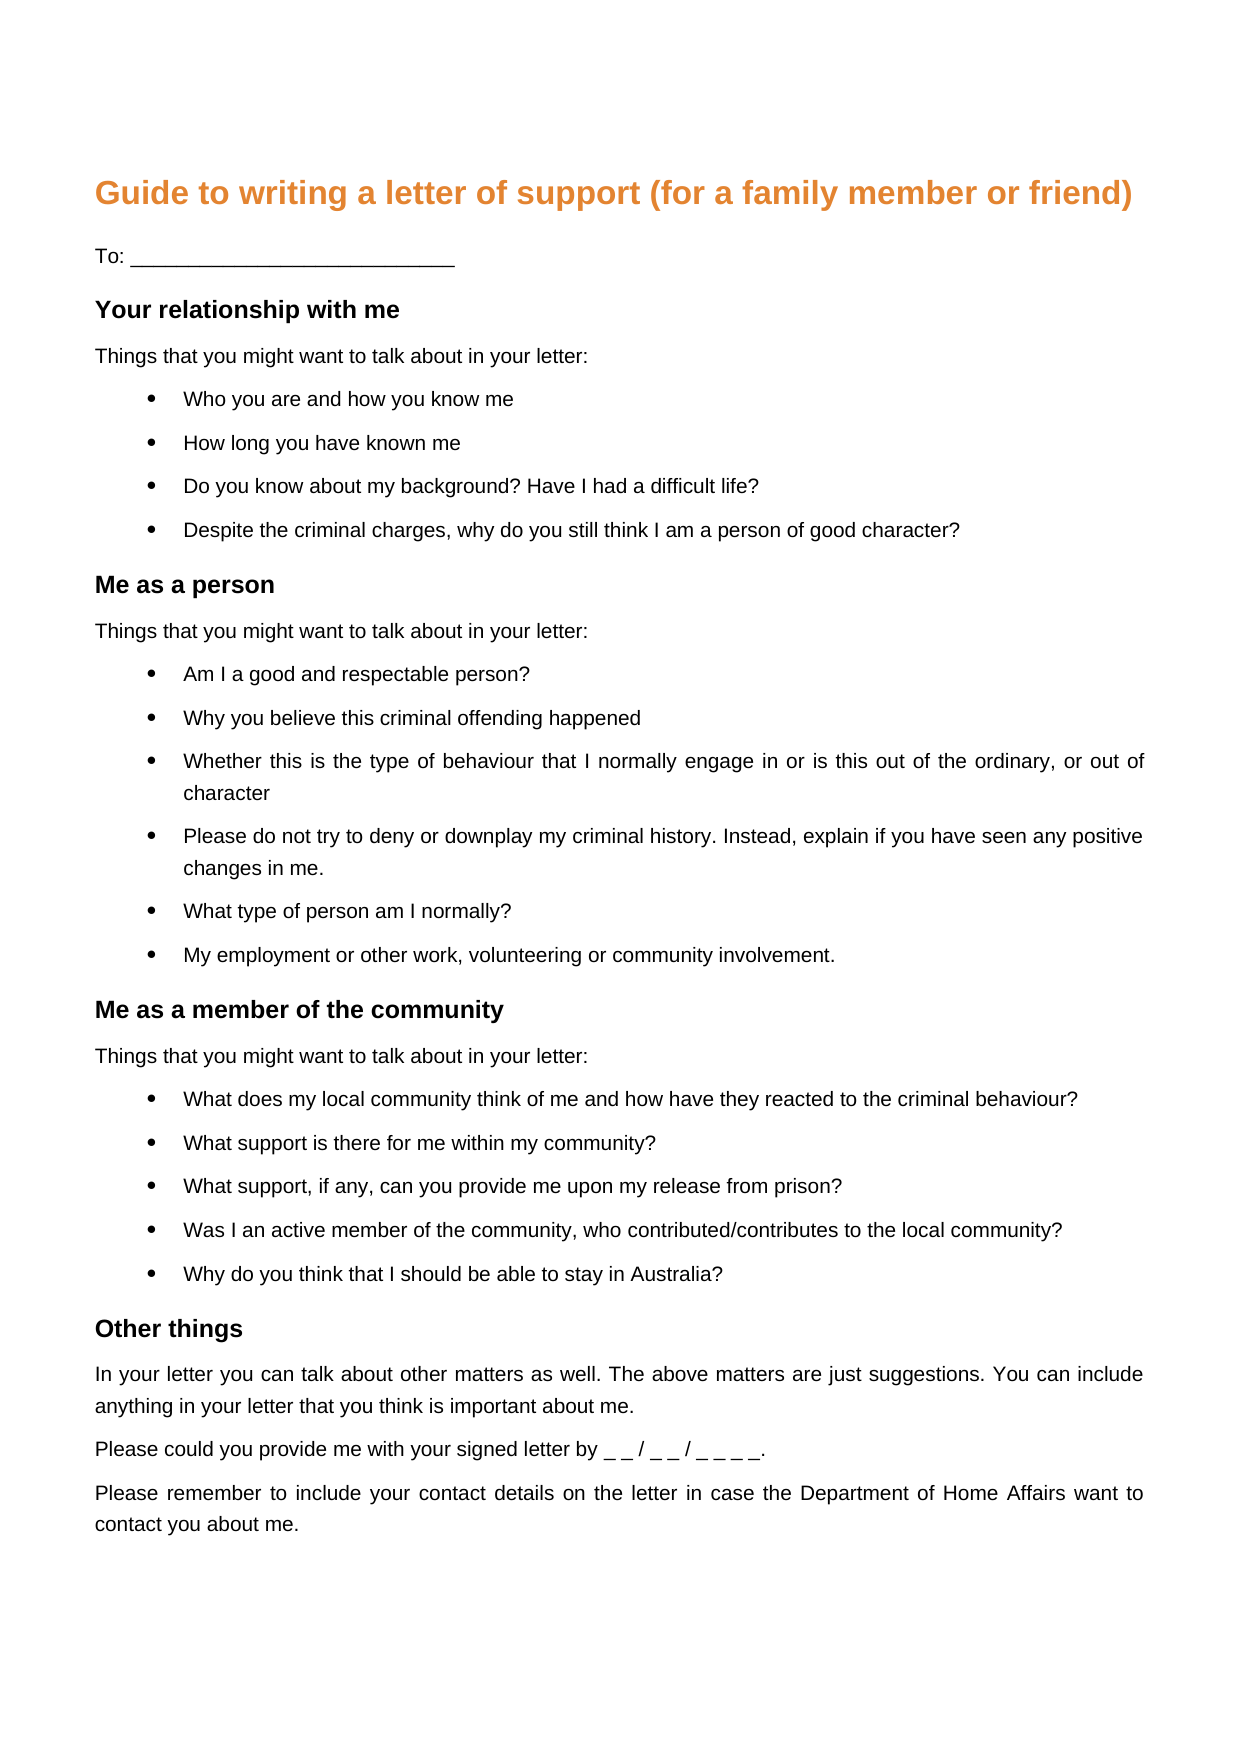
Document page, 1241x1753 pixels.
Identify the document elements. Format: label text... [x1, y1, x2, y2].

text Things that you might want to talk about in your letter: [94, 611, 1146, 642]
list Who you are and how you know me [148, 380, 1146, 411]
subtitle Your relationship with me [94, 292, 1146, 324]
list Despite the criminal charges, why do you still think I am a person of good character? [148, 511, 1146, 542]
list Was I an active member of the community, who contributed/contributes to the local community? [148, 1211, 1146, 1242]
list What support is there for me within my community? [148, 1124, 1146, 1155]
list What support, if any, can you provide me upon my release from prison? [148, 1167, 1146, 1199]
text Things that you might want to talk about in your letter: [94, 1036, 1146, 1067]
list Am I a good and respectable person? [148, 655, 1146, 686]
list Whether this is the type of behaviour that I normally engage in or is this out of the ordinary, or out of character [148, 742, 1146, 805]
subtitle Me as a person [94, 567, 1146, 599]
list What does my local community think of me and how have they reacted to the criminal behaviour? [148, 1080, 1146, 1111]
list My employment or other work, volunteering or community involvement. [148, 936, 1146, 967]
text Please could you provide me with your signed letter by _ _ / _ _ / _ _ _ _. [94, 1430, 1146, 1461]
subtitle Other things [94, 1311, 1146, 1342]
text Things that you might want to talk about in your letter: [94, 336, 1146, 367]
text To: ____________________________ [94, 236, 1146, 267]
text In your letter you can talk about other matters as well. The above matters are just suggestions. You can include anything in your letter that you think is important about me. [94, 1355, 1146, 1417]
subtitle Guide to writing a letter of support (for a family member or friend) [94, 173, 1146, 211]
list Why do you think that I should be able to stay in Australia? [148, 1255, 1146, 1286]
list Please do not try to deny or downplay my criminal history. Instead, explain if you have seen any positive changes in me. [148, 817, 1146, 880]
list How long you have known me [148, 424, 1146, 455]
text Please remember to include your contact details on the letter in case the Department of Home Affairs want to contact you about me. [94, 1474, 1146, 1536]
list What type of person am I normally? [148, 892, 1146, 924]
list Do you know about my background? Have I had a difficult life? [148, 467, 1146, 499]
list Why you believe this criminal offending happened [148, 699, 1146, 730]
subtitle Me as a member of the community [94, 992, 1146, 1024]
